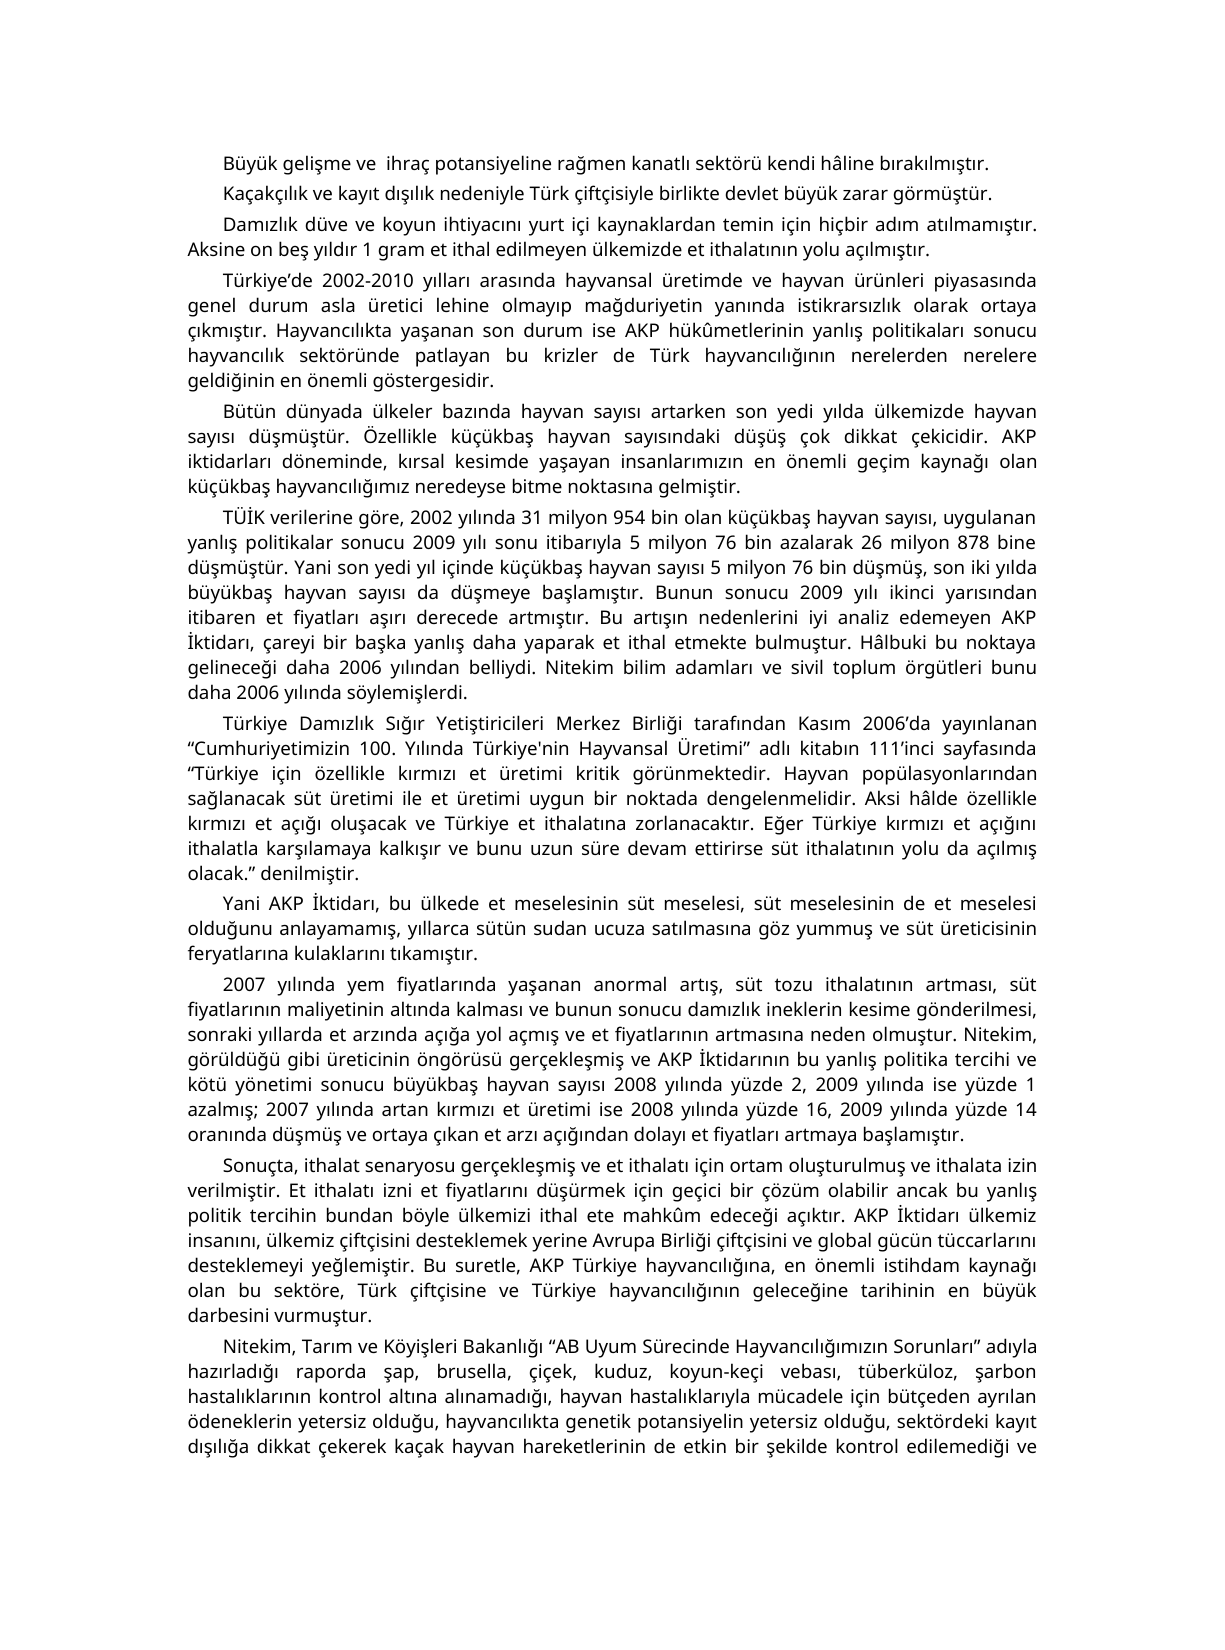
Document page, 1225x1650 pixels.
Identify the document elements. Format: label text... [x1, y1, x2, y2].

text Kaçakçılık ve kayıt dışılık nedeniyle Türk çiftçisiyle birlikte devlet büyük zarar görmüştür. [187, 181, 1038, 206]
text TÜİK verilerine göre, 2002 yılında 31 milyon 954 bin olan küçükbaş hayvan sayısı, uygulanan yanlış politikalar sonucu 2009 yılı sonu itibarıyla 5 milyon 76 bin azalarak 26 milyon 878 bine düşmüştür. Yani son yedi yıl içinde küçükbaş hayvan sayısı 5 milyon 76 bin düşmüş, son iki yılda büyükbaş hayvan sayısı da düşmeye başlamıştır. Bunun sonucu 2009 yılı ikinci yarısından itibaren et fiyatları aşırı derecede artmıştır. Bu artışın nedenlerini iyi analiz edemeyen AKP İktidarı, çareyi bir başka yanlış daha yaparak et ithal etmekte bulmuştur. Hâlbuki bu noktaya gelineceği daha 2006 yılından belliydi. Nitekim bilim adamları ve sivil toplum örgütleri bunu daha 2006 yılında söylemişlerdi. [187, 504, 1038, 704]
text 2007 yılında yem fiyatlarında yaşanan anormal artış, süt tozu ithalatının artması, süt fiyatlarının maliyetinin altında kalması ve bunun sonucu damızlık ineklerin kesime gönderilmesi, sonraki yıllarda et arzında açığa yol açmış ve et fiyatlarının artmasına neden olmuştur. Nitekim, görüldüğü gibi üreticinin öngörüsü gerçekleşmiş ve AKP İktidarının bu yanlış politika tercihi ve kötü yönetimi sonucu büyükbaş hayvan sayısı 2008 yılında yüzde 2, 2009 yılında ise yüzde 1 azalmış; 2007 yılında artan kırmızı et üretimi ise 2008 yılında yüzde 16, 2009 yılında yüzde 14 oranında düşmüş ve ortaya çıkan et arzı açığından dolayı et fiyatları artmaya başlamıştır. [187, 972, 1038, 1147]
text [187, 1333, 1038, 1458]
text Damızlık düve ve koyun ihtiyacını yurt içi kaynaklardan temin için hiçbir adım atılmamıştır. Aksine on beş yıldır 1 gram et ithal edilmeyen ülkemizde et ithalatının yolu açılmıştır. [187, 212, 1038, 262]
text Sonuçta, ithalat senaryosu gerçekleşmiş ve et ithalatı için ortam oluşturulmuş ve ithalata izin verilmiştir. Et ithalatı izni et fiyatlarını düşürmek için geçici bir çözüm olabilir ancak bu yanlış politik tercihin bundan böyle ülkemizi ithal ete mahkûm edeceği açıktır. AKP İktidarı ülkemiz insanını, ülkemiz çiftçisini desteklemek yerine Avrupa Birliği çiftçisini ve global gücün tüccarlarını desteklemeyi yeğlemiştir. Bu suretle, AKP Türkiye hayvancılığına, en önemli istihdam kaynağı olan bu sektöre, Türk çiftçisine ve Türkiye hayvancılığının geleceğine tarihinin en büyük darbesini vurmuştur. [187, 1152, 1038, 1327]
text Türkiye Damızlık Sığır Yetiştiricileri Merkez Birliği tarafından Kasım 2006’da yayınlanan “Cumhuriyetimizin 100. Yılında Türkiye'nin Hayvansal Üretimi” adlı kitabın 111’inci sayfasında “Türkiye için özellikle kırmızı et üretimi kritik görünmektedir. Hayvan popülasyonlarından sağlanacak süt üretimi ile et üretimi uygun bir noktada dengelenmelidir. Aksi hâlde özellikle kırmızı et açığı oluşacak ve Türkiye et ithalatına zorlanacaktır. Eğer Türkiye kırmızı et açığını ithalatla karşılamaya kalkışır ve bunu uzun süre devam ettirirse süt ithalatının yolu da açılmış olacak.” denilmiştir. [187, 710, 1038, 885]
text Büyük gelişme ve ihraç potansiyeline rağmen kanatlı sektörü kendi hâline bırakılmıştır. [187, 150, 1038, 175]
text Bütün dünyada ülkeler bazında hayvan sayısı artarken son yedi yılda ülkemizde hayvan sayısı düşmüştür. Özellikle küçükbaş hayvan sayısındaki düşüş çok dikkat çekicidir. AKP iktidarları döneminde, kırsal kesimde yaşayan insanlarımızın en önemli geçim kaynağı olan küçükbaş hayvancılığımız neredeyse bitme noktasına gelmiştir. [187, 398, 1038, 498]
text Yani AKP İktidarı, bu ülkede et meselesinin süt meselesi, süt meselesinin de et meselesi olduğunu anlayamamış, yıllarca sütün sudan ucuza satılmasına göz yummuş ve süt üreticisinin feryatlarına kulaklarını tıkamıştır. [187, 891, 1038, 966]
text Türkiye’de 2002-2010 yılları arasında hayvansal üretimde ve hayvan ürünleri piyasasında genel durum asla üretici lehine olmayıp mağduriyetin yanında istikrarsızlık olarak ortaya çıkmıştır. Hayvancılıkta yaşanan son durum ise AKP hükûmetlerinin yanlış politikaları sonucu hayvancılık sektöründe patlayan bu krizler de Türk hayvancılığının nerelerden nerelere geldiğinin en önemli göstergesidir. [187, 267, 1038, 392]
